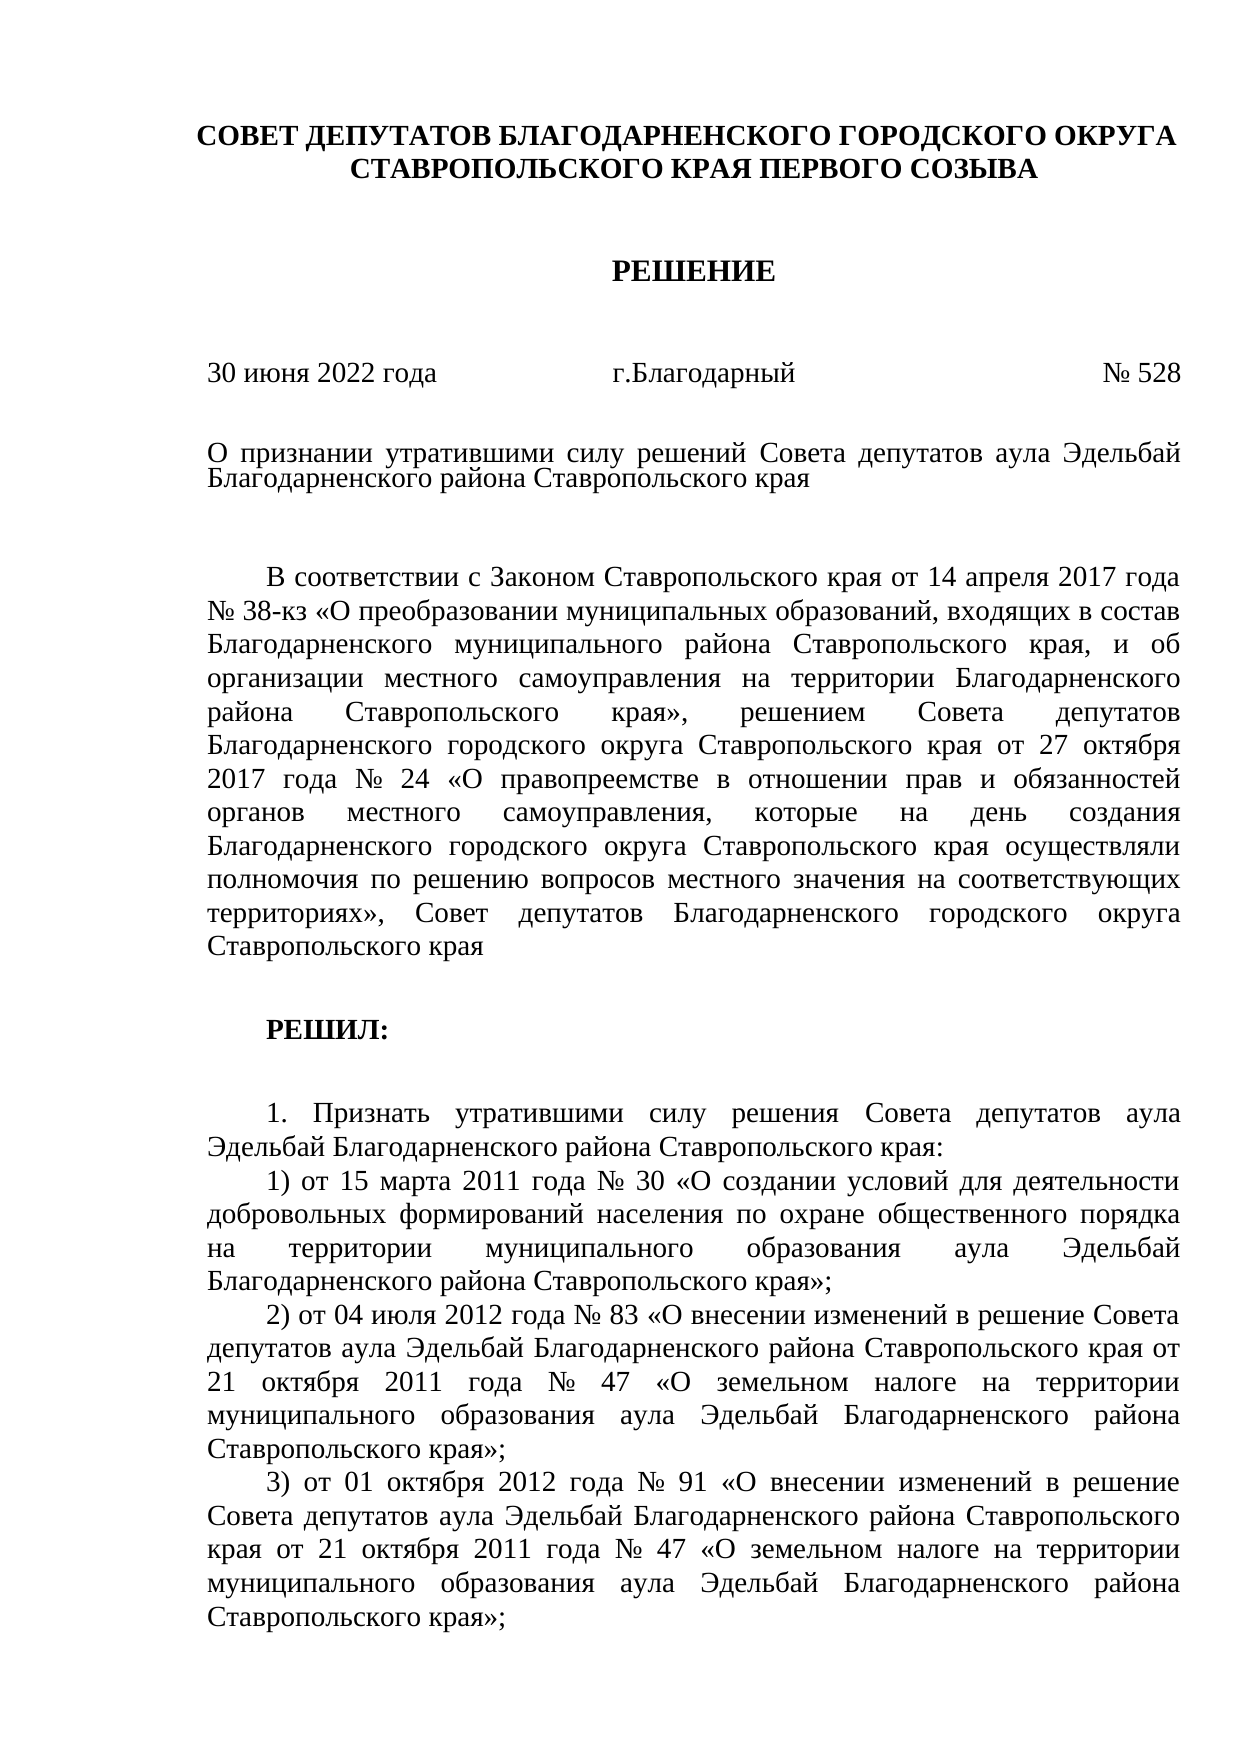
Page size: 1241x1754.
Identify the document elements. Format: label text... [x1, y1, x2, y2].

text РЕШИЛ: [207, 1012, 1181, 1046]
text 3) от 01 октября 2012 года № 91 «О внесении изменений в решение Совета депутатов аула Эдельбай Благодарненского района Ставропольского края от 21 октября 2011 года № 47 «О земельном налоге на территории муниципального образования аула Эдельбай Благодарненского района Ставропольского края»; [207, 1464, 1181, 1632]
text СТАВРОПОЛЬСКОГО КРАЯ ПЕРВОГО СОЗЫВА [207, 152, 1181, 185]
text В соответствии с Законом Ставропольского края от 14 апреля 2017 года № 38-кз «О преобразовании муниципальных образований, входящих в состав Благодарненского муниципального района Ставропольского края, и об организации местного самоуправления на территории Благодарненского района Ставропольского края», решением Совета депутатов Благодарненского городского округа Ставропольского края от 27 октября 2017 года № 24 «О правопреемстве в отношении прав и обязанностей органов местного самоуправления, которые на день создания Благодарненского городского округа Ставропольского края осуществляли полномочия по решению вопросов местного значения на соответствующих территориях», Совет депутатов Благодарненского городского округа Ставропольского края [207, 559, 1181, 962]
text РЕШЕНИЕ [207, 252, 1181, 288]
table_header № 528 [901, 355, 1192, 392]
list 1. Признать утратившими силу решения Совета депутатов аула Эдельбай Благодарненского района Ставропольского края: [207, 1096, 1181, 1163]
text 2) от 04 июля 2012 года № 83 «О внесении изменений в решение Совета депутатов аула Эдельбай Благодарненского района Ставропольского края от 21 октября 2011 года № 47 «О земельном налоге на территории муниципального образования аула Эдельбай Благодарненского района Ставропольского края»; [207, 1297, 1181, 1464]
table_header г.Благодарный [507, 355, 901, 392]
table_header 30 июня 2022 года [196, 355, 507, 392]
text 1) от 15 марта 2011 года № 30 «О создании условий для деятельности добровольных формирований населения по охране общественного порядка на территории муниципального образования аула Эдельбай Благодарненского района Ставропольского края»; [207, 1163, 1181, 1297]
text СОВЕТ ДЕПУТАТОВ БЛАГОДАРНЕНСКОГО ГОРОДСКОГО ОКРУГА [192, 118, 1181, 152]
text О признании утратившими силу решений Совета депутатов аула Эдельбай Благодарненского района Ставропольского края [207, 442, 1181, 492]
